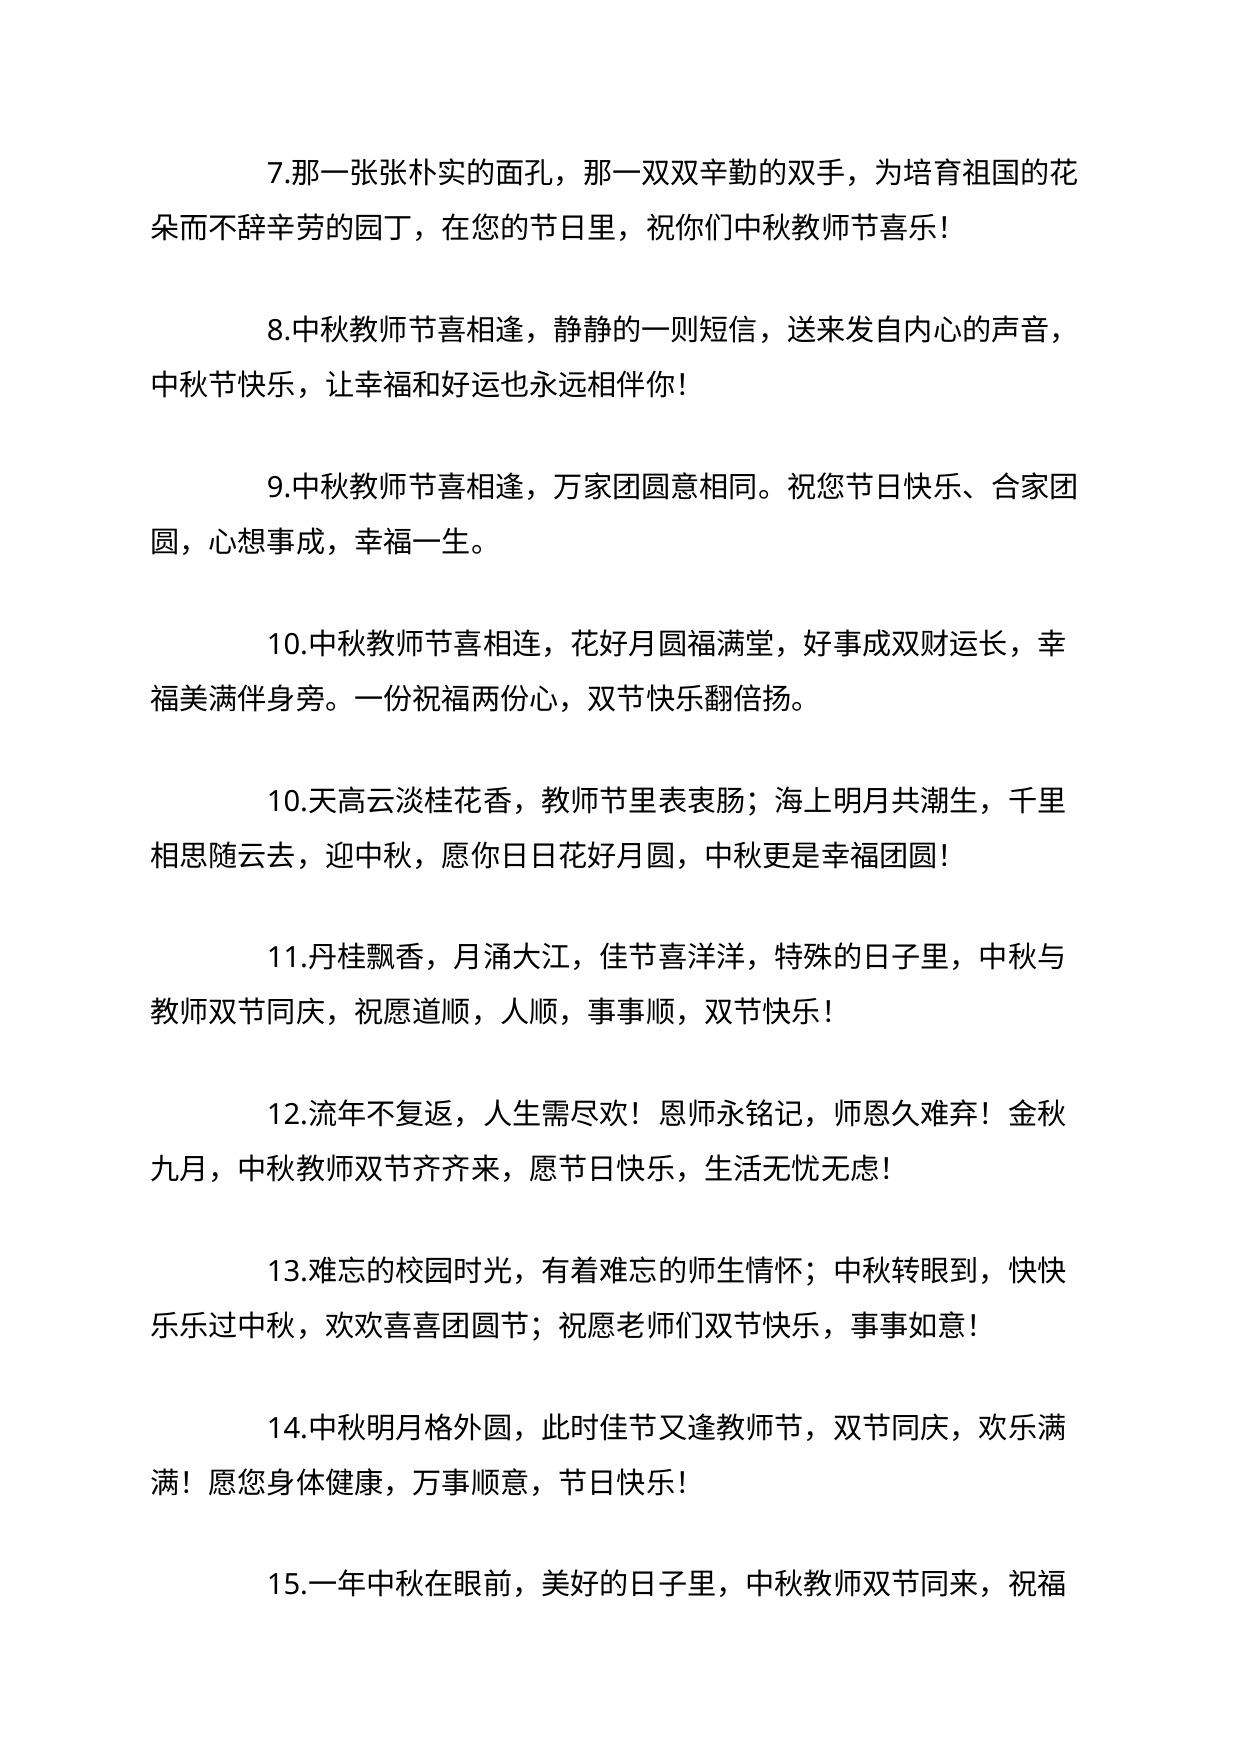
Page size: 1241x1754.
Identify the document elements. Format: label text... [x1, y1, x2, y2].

text 10.中秋教师节喜相连，花好月圆福满堂，好事成双财运长，幸福美满伴身旁。一份祝福两份心，双节快乐翻倍扬。 [150, 620, 1090, 718]
text 14.中秋明月格外圆，此时佳节又逢教师节，双节同庆，欢乐满满！愿您身体健康，万事顺意，节日快乐！ [150, 1404, 1090, 1501]
text 7.那一张张朴实的面孔，那一双双辛勤的双手，为培育祖国的花朵而不辞辛劳的园丁，在您的节日里，祝你们中秋教师节喜乐！ [150, 150, 1090, 247]
text 10.天高云淡桂花香，教师节里表衷肠；海上明月共潮生，千里相思随云去，迎中秋，愿你日日花好月圆，中秋更是幸福团圆！ [150, 777, 1090, 874]
text 9.中秋教师节喜相逢，万家团圆意相同。祝您节日快乐、合家团圆，心想事成，幸福一生。 [150, 463, 1090, 561]
text 13.难忘的校园时光，有着难忘的师生情怀；中秋转眼到，快快乐乐过中秋，欢欢喜喜团圆节；祝愿老师们双节快乐，事事如意！ [150, 1247, 1090, 1345]
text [150, 1561, 1090, 1603]
text 12.流年不复返，人生需尽欢！恩师永铭记，师恩久难弃！金秋九月，中秋教师双节齐齐来，愿节日快乐，生活无忧无虑！ [150, 1091, 1090, 1188]
text 11.丹桂飘香，月涌大江，佳节喜洋洋，特殊的日子里，中秋与教师双节同庆，祝愿道顺，人顺，事事顺，双节快乐！ [150, 934, 1090, 1031]
text 8.中秋教师节喜相逢，静静的一则短信，送来发自内心的声音，中秋节快乐，让幸福和好运也永远相伴你！ [150, 307, 1090, 404]
